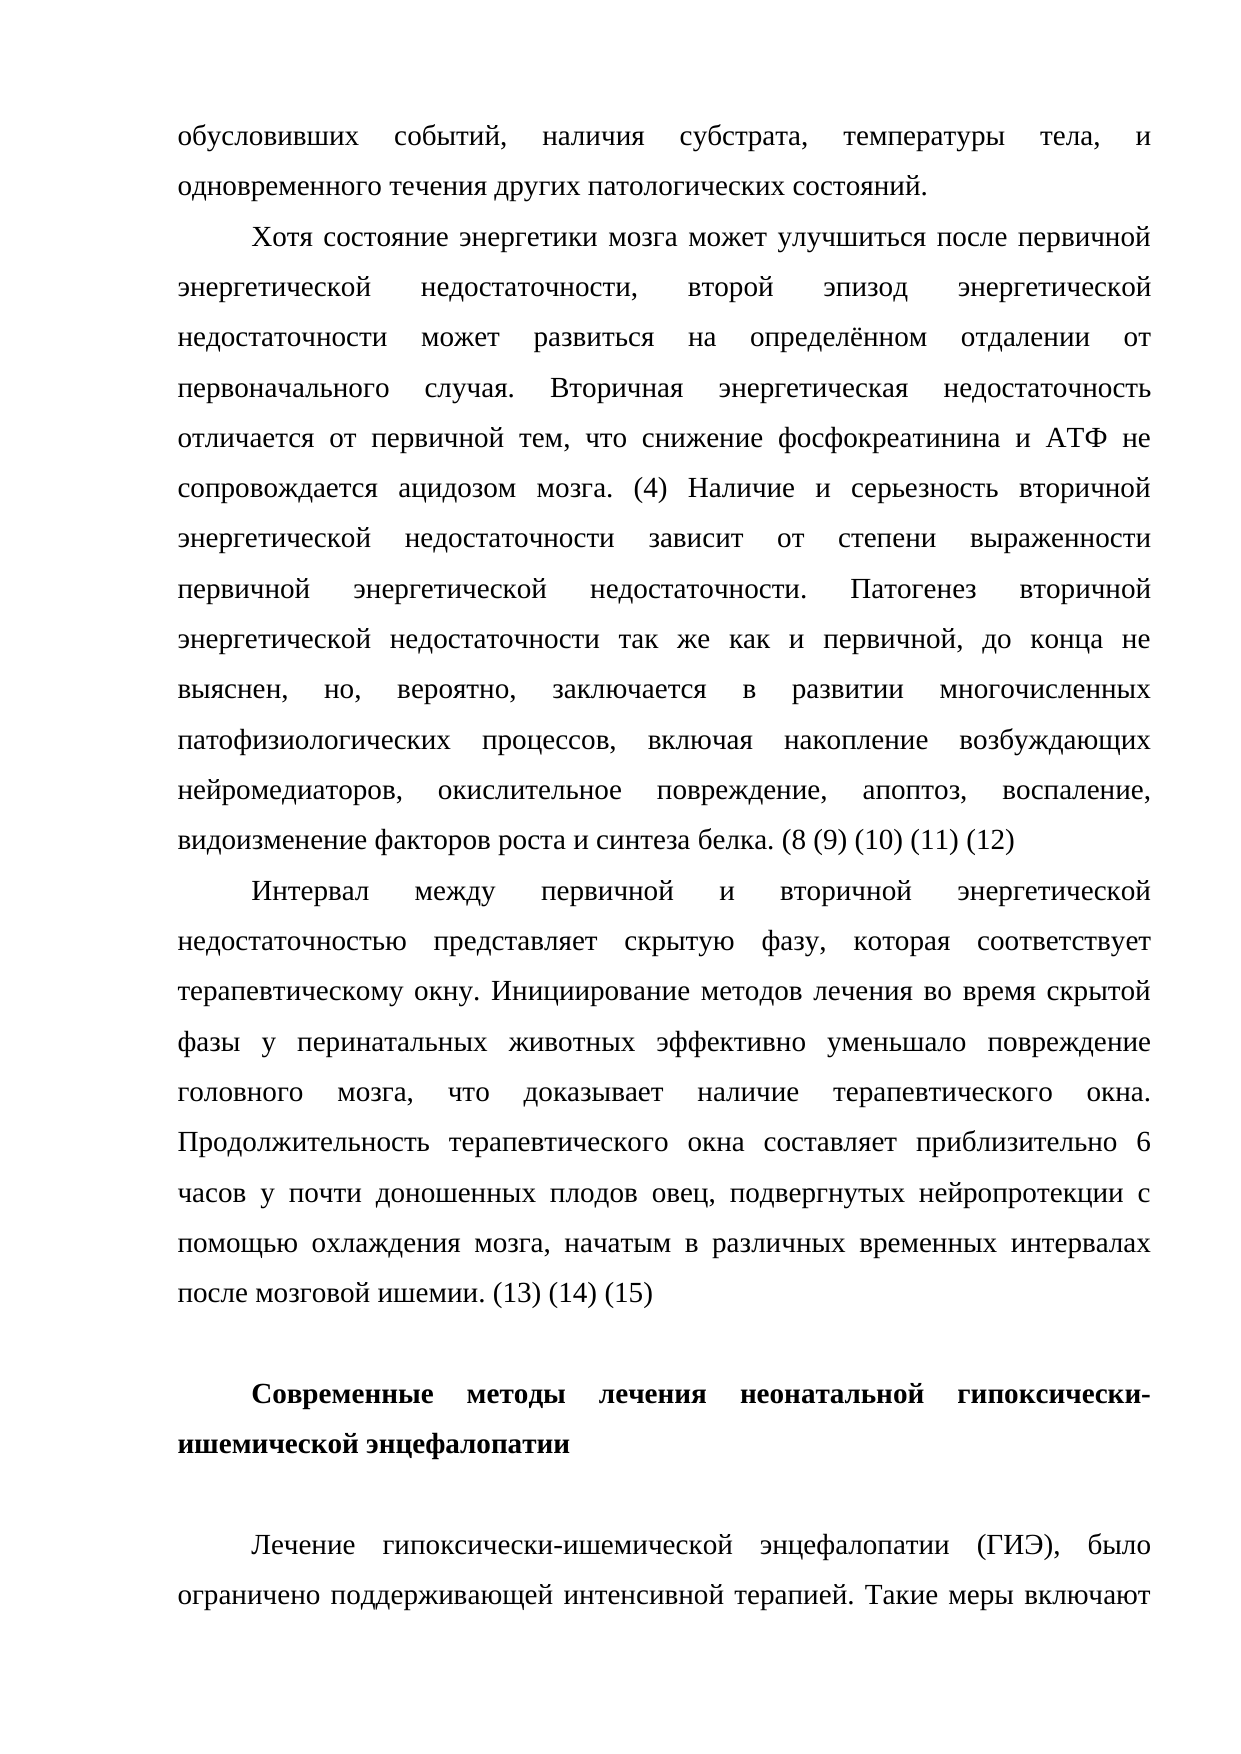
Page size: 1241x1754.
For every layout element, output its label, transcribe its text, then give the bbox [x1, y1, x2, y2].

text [177, 118, 1152, 202]
text Хотя состояние энергетики мозга может улучшиться после первичной энергетической недостаточности, второй эпизод энергетической недостаточности может развиться на определённом отдалении от первоначального случая. Вторичная энергетическая недостаточность отличается от первичной тем, что снижение фосфокреатинина и АТФ не сопровождается ацидозом мозга. (4) Наличие и серьезность вторичной энергетической недостаточности зависит от степени выраженности первичной энергетической недостаточности. Патогенез вторичной энергетической недостаточности так же как и первичной, до конца не выяснен, но, вероятно, заключается в развитии многочисленных патофизиологических процессов, включая накопление возбуждающих нейромедиаторов, окислительное повреждение, апоптоз, воспаление, видоизменение факторов роста и синтеза белка. (8 (9) (10) (11) (12) [177, 219, 1152, 856]
text Интервал между первичной и вторичной энергетической недостаточностью представляет скрытую фазу, которая соответствует терапевтическому окну. Инициирование методов лечения во время скрытой фазы у перинатальных животных эффективно уменьшало повреждение головного мозга, что доказывает наличие терапевтического окна. Продолжительность терапевтического окна составляет приблизительно 6 часов у почти доношенных плодов овец, подвергнутых нейропротекции с помощью охлаждения мозга, начатым в различных временных интервалах после мозговой ишемии. (13) (14) (15) [177, 873, 1152, 1309]
text Современные методы лечения неонатальной гипоксически-ишемической энцефалопатии [177, 1376, 1152, 1460]
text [177, 1527, 1152, 1611]
